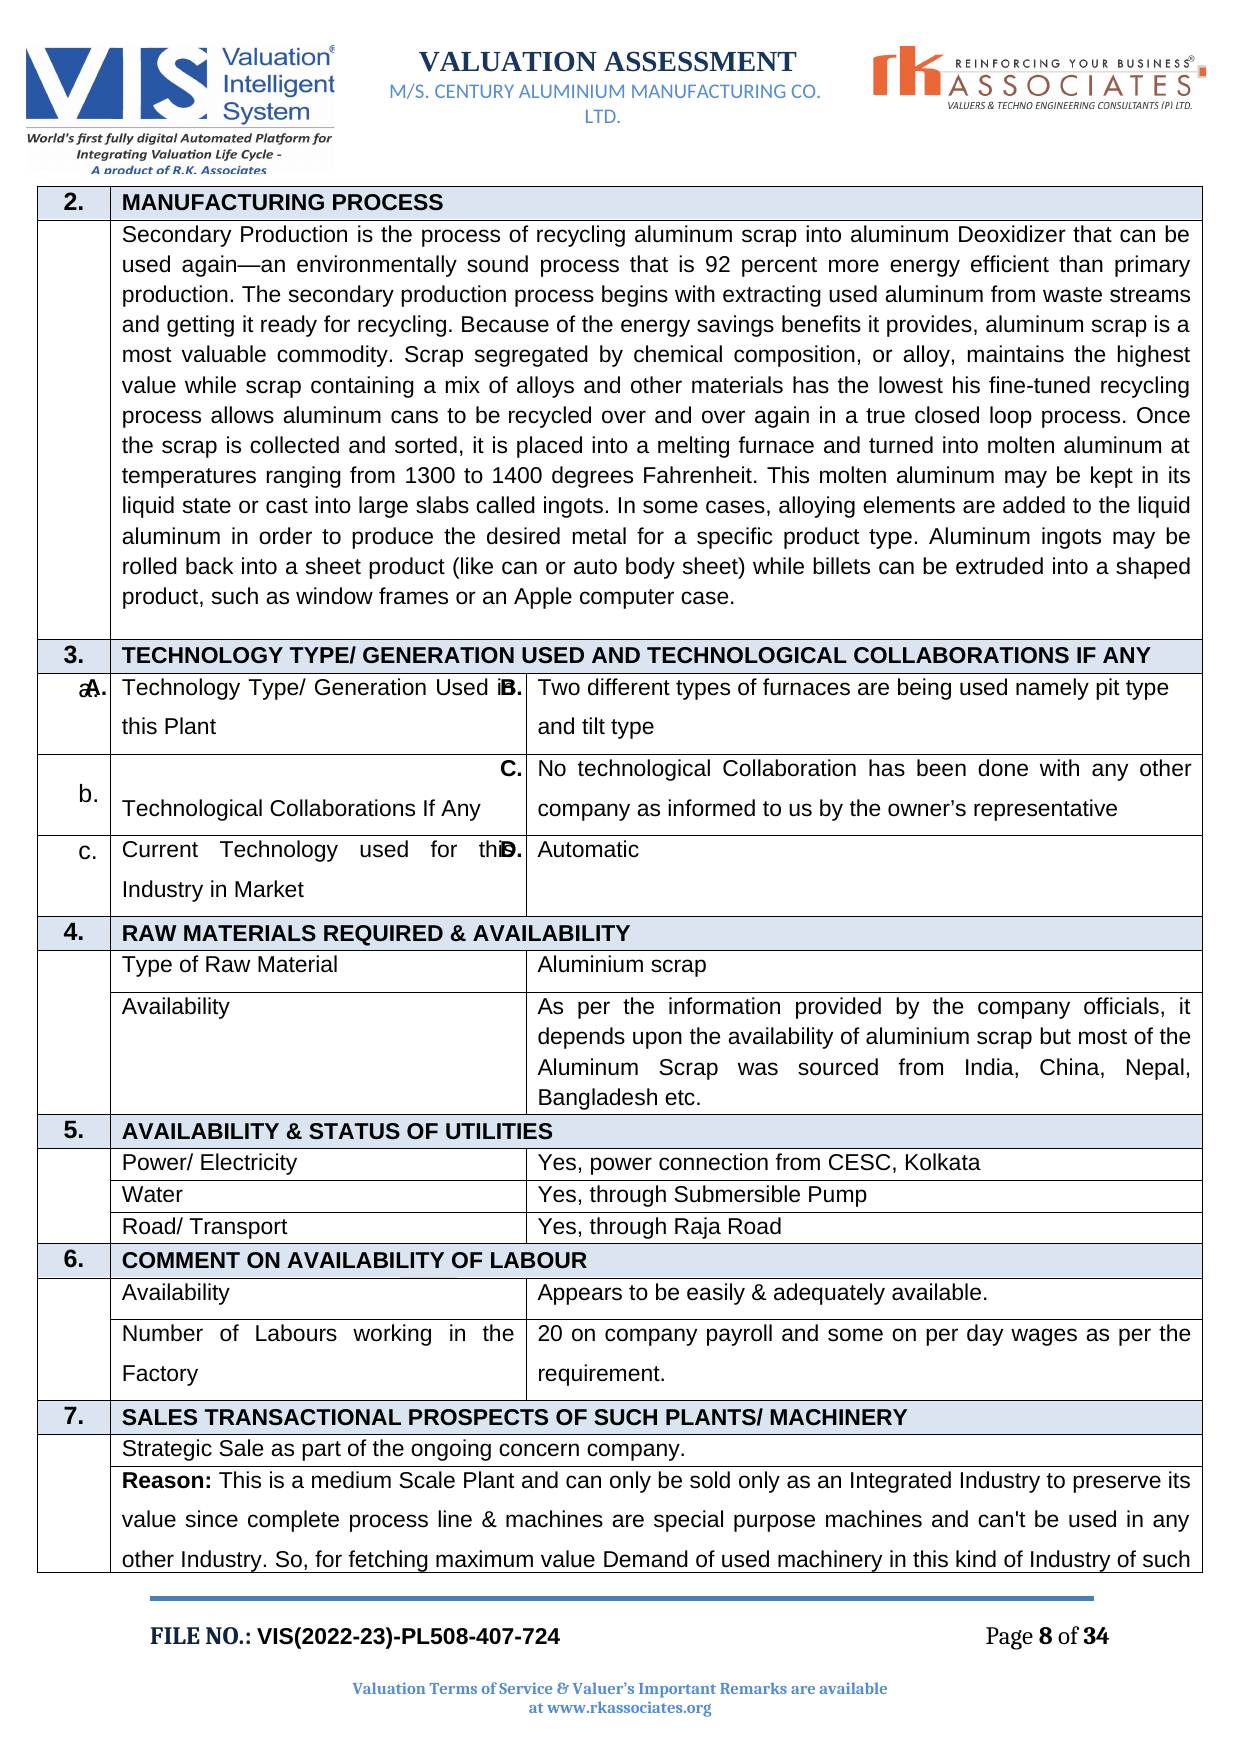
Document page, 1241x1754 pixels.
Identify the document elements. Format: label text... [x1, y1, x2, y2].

table_cell As per the information provided by the company officials, it depends upon the availability of aluminium scrap but most of the Aluminum Scrap was sourced from India, China, Nepal, Bangladesh etc. [527, 993, 1202, 1114]
table_cell So, for fetching maximum value [111, 1467, 1202, 1572]
table_cell SALES TRANSACTIONAL PROSPECTS OF SUCH PLANTS/ MACHINERY [111, 1401, 1202, 1434]
table_cell Yes, through Raja Road [527, 1213, 1202, 1243]
table_cell Two different types of furnaces are being used namely pit type and tilt type [527, 674, 1202, 754]
table_cell AVAILABILITY & STATUS OF UTILITIES [111, 1115, 1202, 1148]
table_cell Secondary Production is the process of recycling aluminum scrap into aluminum Deoxidizer that can be used again—an environmentally sound process that is 92 percent more energy efficient than primary production. The secondary production process begins with extracting used aluminum from waste streams and getting it ready for recycling. Because of the energy savings benefits it provides, aluminum scrap is a most valuable commodity. Scrap segregated by chemical composition, or alloy, maintains the highest value while scrap containing a mix of alloys and other materials has the lowest his fine-tuned recycling process allows aluminum cans to be recycled over and over again in a true closed loop process. Once the scrap is collected and sorted, it is placed into a melting furnace and turned into molten aluminum at temperatures ranging from 1300 to 1400 degrees Fahrenheit. This molten aluminum may be kept in its liquid state or cast into large slabs called ingots. In some cases, alloying elements are added to the liquid aluminum in order to produce the desired metal for a specific product type. Aluminum ingots may be rolled back into a sheet product (like can or auto body sheet) while billets can be extruded into a shaped product, such as window frames or an Apple computer case. [111, 221, 1202, 639]
table_cell [38, 755, 110, 835]
table_cell Road/ Transport [111, 1213, 526, 1243]
table_cell [111, 1435, 1202, 1466]
table_cell Automatic [527, 836, 1202, 916]
table_cell Availability [111, 1279, 526, 1319]
table_cell [38, 1279, 110, 1400]
table_header [38, 187, 110, 219]
table_cell Power/ Electricity [111, 1149, 526, 1180]
table_cell Yes, power connection from CESC, Kolkata [527, 1149, 1202, 1180]
table_cell Technology Type/ Generation Used in this Plant [111, 674, 526, 754]
table_cell Aluminium scrap [527, 951, 1202, 992]
picture [871, 46, 1206, 109]
table_cell Water [111, 1181, 526, 1212]
table_header MANUFACTURING PROCESS [111, 187, 1202, 219]
table_cell TECHNOLOGY TYPE/ GENERATION USED AND TECHNOLOGICAL COLLABORATIONS IF ANY [111, 640, 1202, 673]
table_cell [38, 1435, 110, 1572]
table_cell Yes, through Submersible Pump [527, 1181, 1202, 1212]
table_cell [38, 674, 110, 754]
table_cell [38, 1149, 110, 1243]
table_cell [38, 640, 110, 673]
table_cell Availability [111, 993, 526, 1114]
table_cell [38, 1115, 110, 1148]
table_cell Number of Labours working in the Factory [111, 1320, 526, 1400]
table_cell [38, 951, 110, 1114]
table_cell COMMENT ON AVAILABILITY OF LABOUR [111, 1244, 1202, 1277]
table_cell [38, 836, 110, 916]
table_cell [38, 221, 110, 639]
table_cell [38, 1401, 110, 1434]
table_cell [38, 1244, 110, 1277]
table_cell 20 on company payroll and some on per day wages as per the requirement. [527, 1320, 1202, 1400]
table_cell [527, 1279, 1202, 1319]
table_cell [38, 917, 110, 950]
table_cell No technological Collaboration has been done with any other company as informed to us by the owner’s representative [527, 755, 1202, 835]
table_cell Technological Collaborations If Any [111, 755, 526, 835]
table_cell Type of Raw Material [111, 951, 526, 992]
table_cell RAW MATERIALS REQUIRED & AVAILABILITY [111, 917, 1202, 950]
picture [25, 45, 334, 174]
table_cell Current Technology used for this Industry in Market [111, 836, 526, 916]
